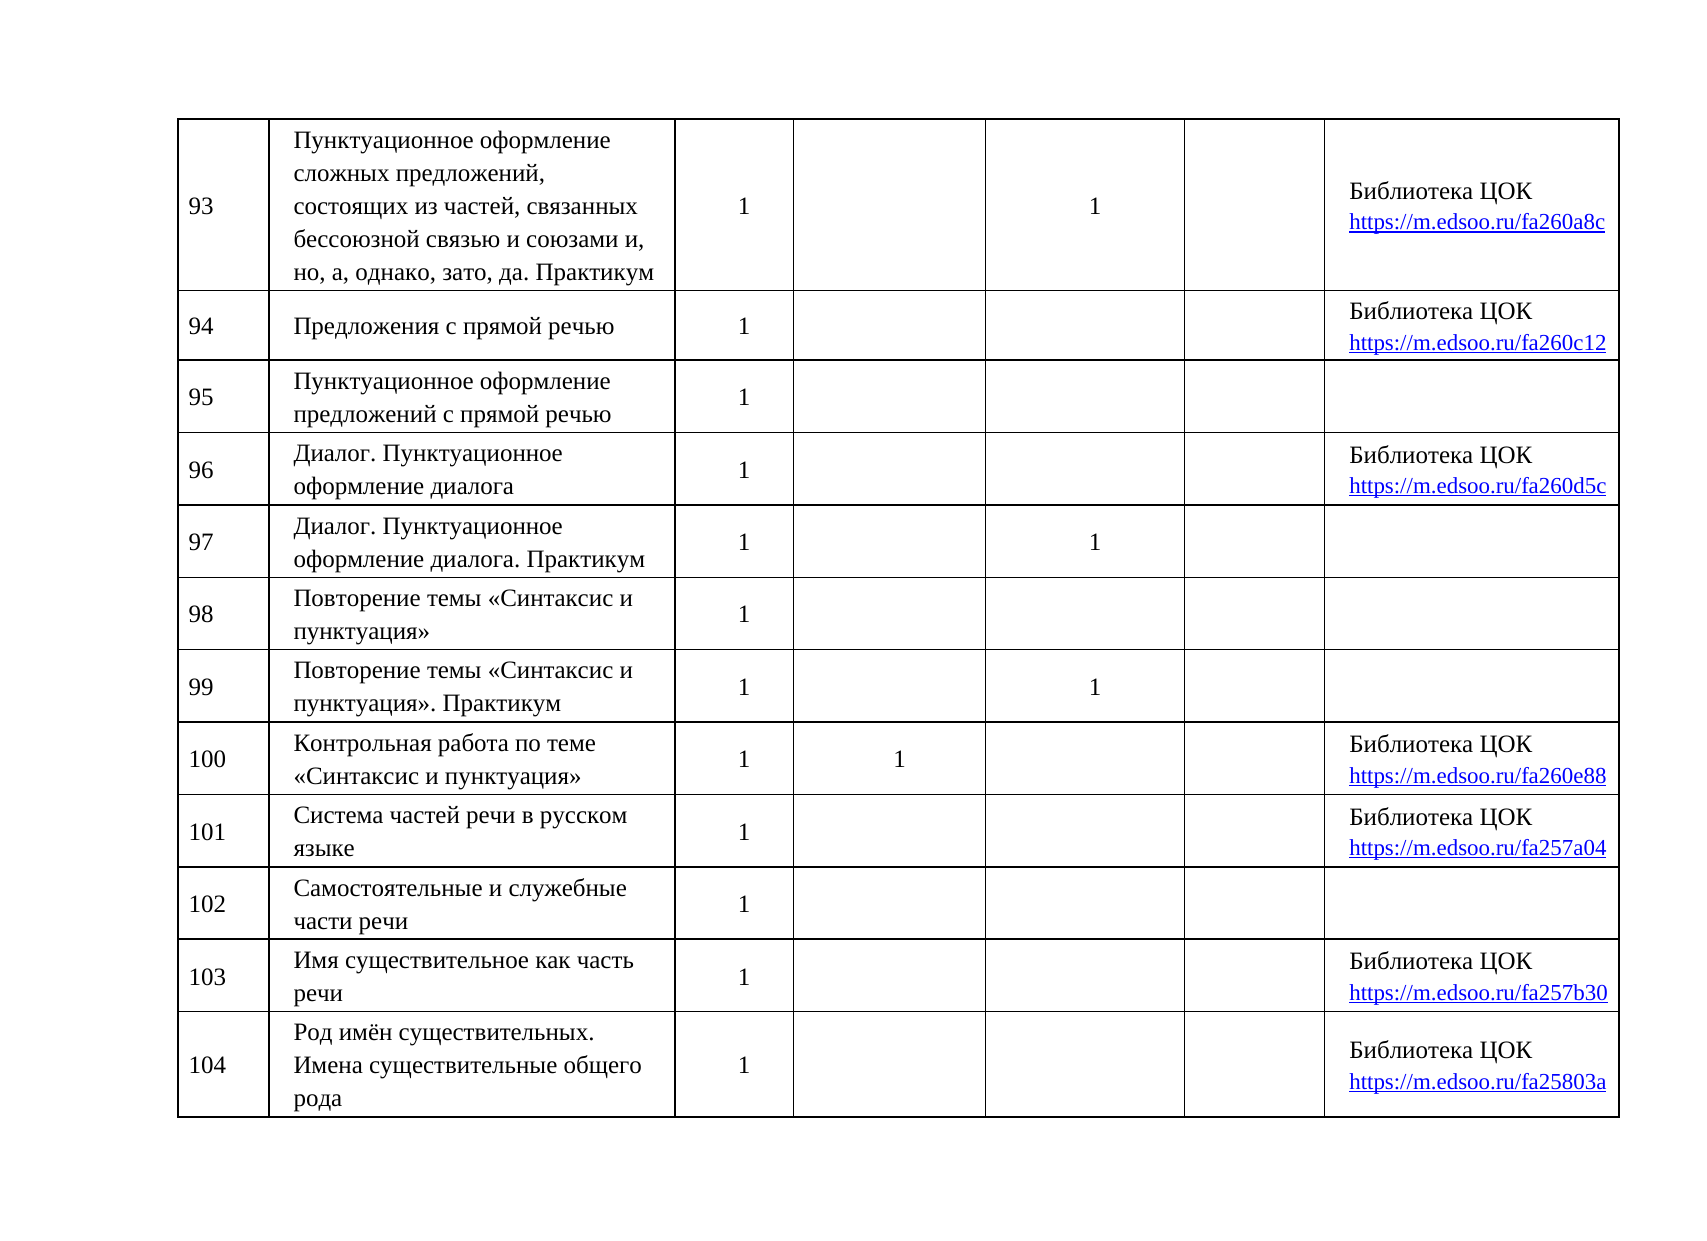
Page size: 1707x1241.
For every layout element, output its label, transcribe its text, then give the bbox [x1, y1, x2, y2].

table_cell 1 [794, 723, 985, 793]
table_cell [1185, 506, 1324, 576]
table_cell 1 [676, 120, 793, 289]
table_cell 94 [179, 291, 268, 359]
table_cell 99 [179, 650, 268, 721]
table_cell [986, 433, 1184, 504]
table_cell Библиотека ЦОК https://m.edsoo.ru/fa260d5c [1325, 433, 1618, 504]
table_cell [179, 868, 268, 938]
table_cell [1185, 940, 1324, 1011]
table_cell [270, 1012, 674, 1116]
table_cell [1185, 578, 1324, 649]
table_cell 1 [986, 650, 1184, 721]
table_cell 95 [179, 361, 268, 432]
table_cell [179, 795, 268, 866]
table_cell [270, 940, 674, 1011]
table_cell Диалог. Пунктуационное оформление диалога [270, 433, 674, 504]
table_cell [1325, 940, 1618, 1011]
table_cell Пунктуационное оформление предложений с прямой речью [270, 361, 674, 432]
table_cell [1325, 578, 1618, 649]
table_cell 1 [676, 291, 793, 359]
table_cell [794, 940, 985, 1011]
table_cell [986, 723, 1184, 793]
table_cell [1185, 120, 1324, 289]
table_cell Пунктуационное оформление сложных предложений, состоящих из частей, связанных бессоюзной связью и союзами и, но, а, однако, зато, да. Практикум [270, 120, 674, 289]
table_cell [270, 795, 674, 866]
table_cell [1185, 291, 1324, 359]
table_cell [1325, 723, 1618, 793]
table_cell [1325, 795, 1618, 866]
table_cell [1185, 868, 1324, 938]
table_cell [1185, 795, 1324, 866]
table_cell [1185, 361, 1324, 432]
table_cell Повторение темы «Синтаксис и пунктуация». Практикум [270, 650, 674, 721]
table_cell 1 [676, 433, 793, 504]
table_cell [986, 361, 1184, 432]
table_cell [1185, 650, 1324, 721]
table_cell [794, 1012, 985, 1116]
table_cell Повторение темы «Синтаксис и пунктуация» [270, 578, 674, 649]
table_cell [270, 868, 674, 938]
table_cell 1 [986, 120, 1184, 289]
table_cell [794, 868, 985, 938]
table_cell [1325, 650, 1618, 721]
table_cell 100 [179, 723, 268, 793]
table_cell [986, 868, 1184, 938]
table_cell 1 [676, 506, 793, 576]
table_cell 1 [676, 578, 793, 649]
table_cell [986, 578, 1184, 649]
table_cell [794, 506, 985, 576]
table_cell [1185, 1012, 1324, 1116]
table_cell 96 [179, 433, 268, 504]
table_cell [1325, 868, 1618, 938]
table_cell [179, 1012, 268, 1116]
table_cell [794, 650, 985, 721]
table_cell [1325, 361, 1618, 432]
table_cell [794, 578, 985, 649]
table_cell [794, 120, 985, 289]
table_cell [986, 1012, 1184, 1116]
table_cell 98 [179, 578, 268, 649]
table_cell [794, 361, 985, 432]
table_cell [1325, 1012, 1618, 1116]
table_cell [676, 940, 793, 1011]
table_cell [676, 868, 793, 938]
table_cell [1325, 506, 1618, 576]
table_cell Библиотека ЦОК https://m.edsoo.ru/fa260a8c [1325, 120, 1618, 289]
table_cell Диалог. Пунктуационное оформление диалога. Практикум [270, 506, 674, 576]
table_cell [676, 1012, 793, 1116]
table_cell [794, 433, 985, 504]
table_cell 97 [179, 506, 268, 576]
table_cell [794, 291, 985, 359]
table_cell [986, 291, 1184, 359]
table_cell [1185, 433, 1324, 504]
table_cell Контрольная работа по теме «Синтаксис и пунктуация» [270, 723, 674, 793]
table_cell 93 [179, 120, 268, 289]
table_cell 1 [676, 723, 793, 793]
table_cell 1 [676, 361, 793, 432]
table_cell Предложения с прямой речью [270, 291, 674, 359]
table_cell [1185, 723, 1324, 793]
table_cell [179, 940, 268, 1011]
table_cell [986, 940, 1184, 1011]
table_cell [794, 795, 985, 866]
table_cell 1 [986, 506, 1184, 576]
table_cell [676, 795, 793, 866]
table_cell 1 [676, 650, 793, 721]
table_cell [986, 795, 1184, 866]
table_cell Библиотека ЦОК https://m.edsoo.ru/fa260c12 [1325, 291, 1618, 359]
